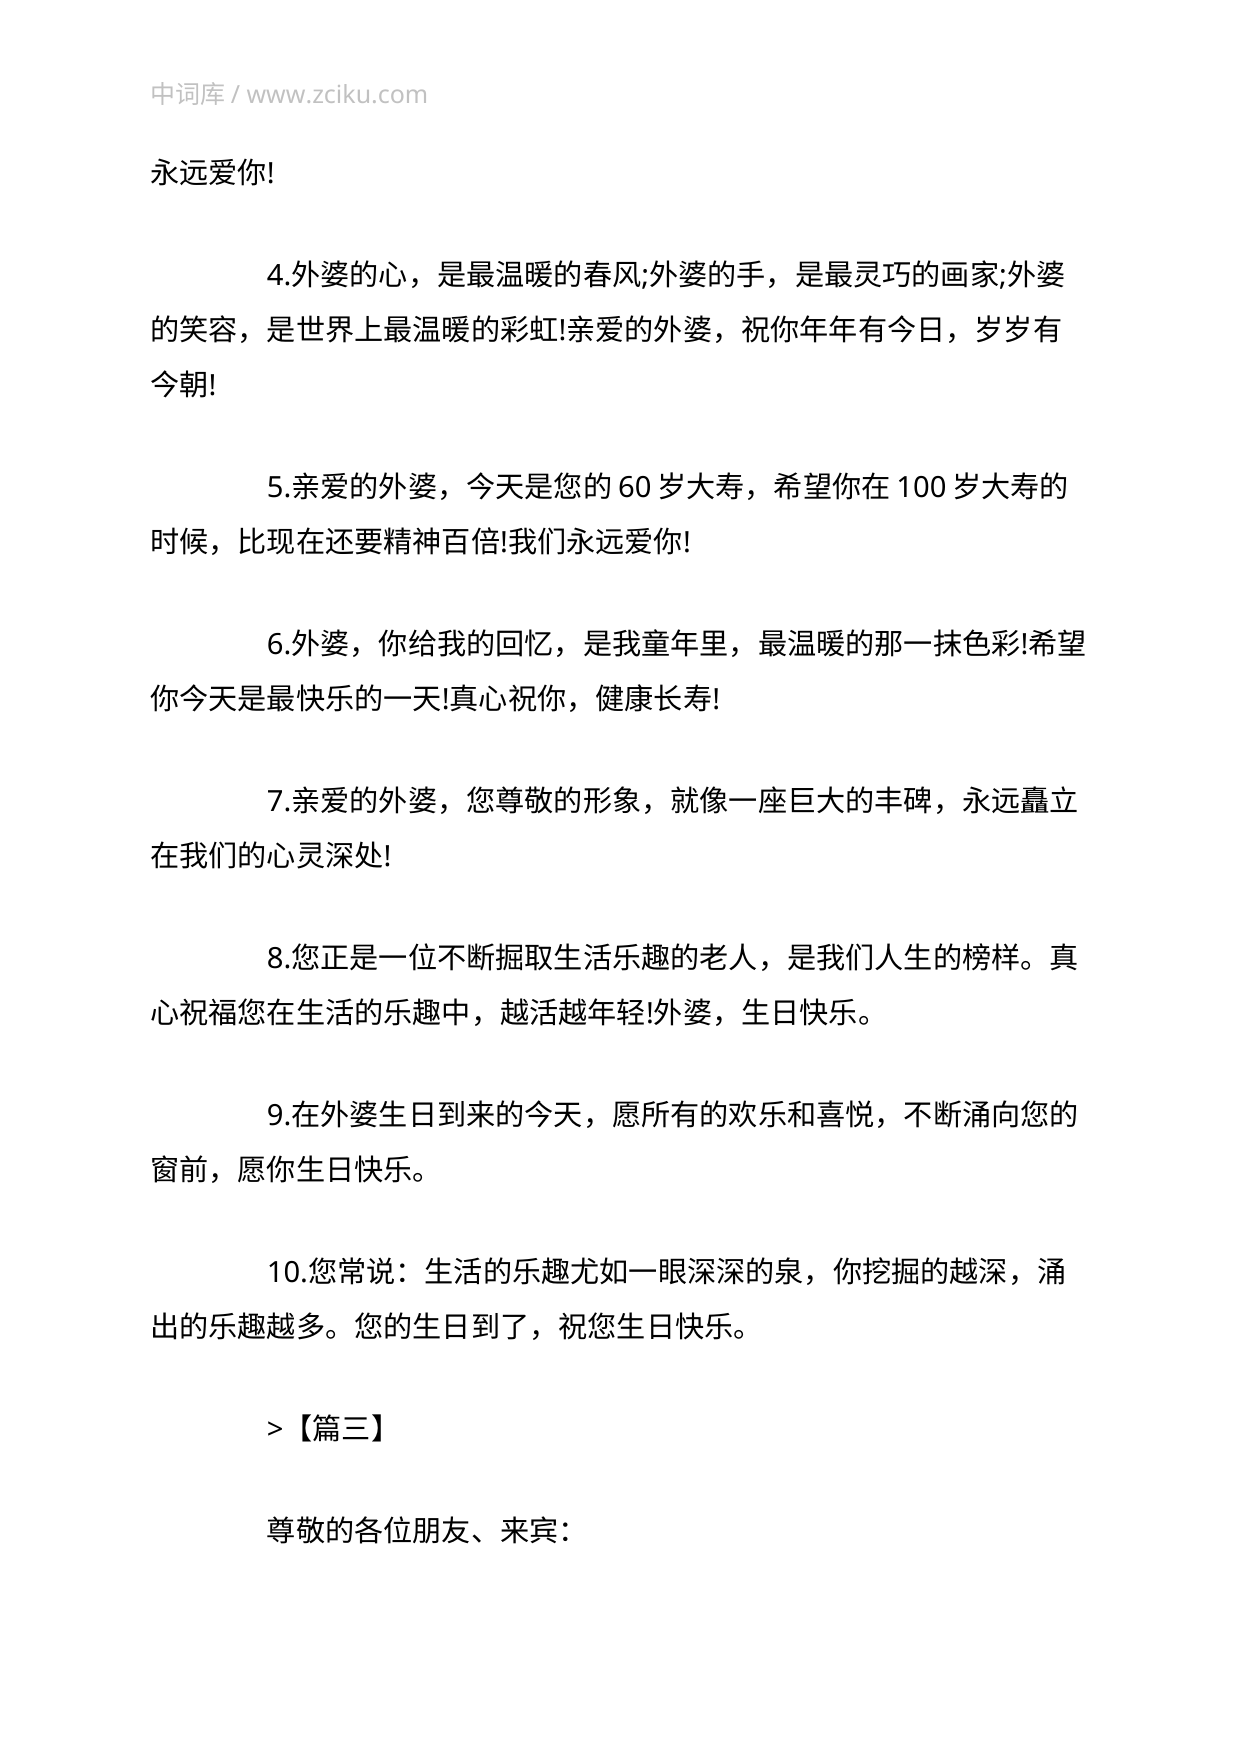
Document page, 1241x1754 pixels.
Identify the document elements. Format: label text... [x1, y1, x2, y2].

text >【篇三】 [150, 1405, 1090, 1448]
text 7.亲爱的外婆，您尊敬的形象，就像一座巨大的丰碑，永远矗立在我们的心灵深处! [150, 778, 1090, 875]
text 尊敬的各位朋友、来宾： [150, 1507, 1090, 1550]
text 6.外婆，你给我的回忆，是我童年里，最温暖的那一抹色彩!希望你今天是最快乐的一天!真心祝你，健康长寿! [150, 621, 1090, 718]
text 5.亲爱的外婆，今天是您的60岁大寿，希望你在100岁大寿的时候，比现在还要精神百倍!我们永远爱你! [150, 464, 1090, 561]
text 9.在外婆生日到来的今天，愿所有的欢乐和喜悦，不断涌向您的窗前，愿你生日快乐。 [150, 1092, 1090, 1189]
text 8.您正是一位不断掘取生活乐趣的老人，是我们人生的榜样。真心祝福您在生活的乐趣中，越活越年轻!外婆，生日快乐。 [150, 935, 1090, 1032]
text 4.外婆的心，是最温暖的春风;外婆的手，是最灵巧的画家;外婆的笑容，是世界上最温暖的彩虹!亲爱的外婆，祝你年年有今日，岁岁有今朝! [150, 252, 1090, 404]
text 10.您常说：生活的乐趣尤如一眼深深的泉，你挖掘的越深，涌出的乐趣越多。您的生日到了，祝您生日快乐。 [150, 1249, 1090, 1346]
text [150, 150, 1090, 192]
